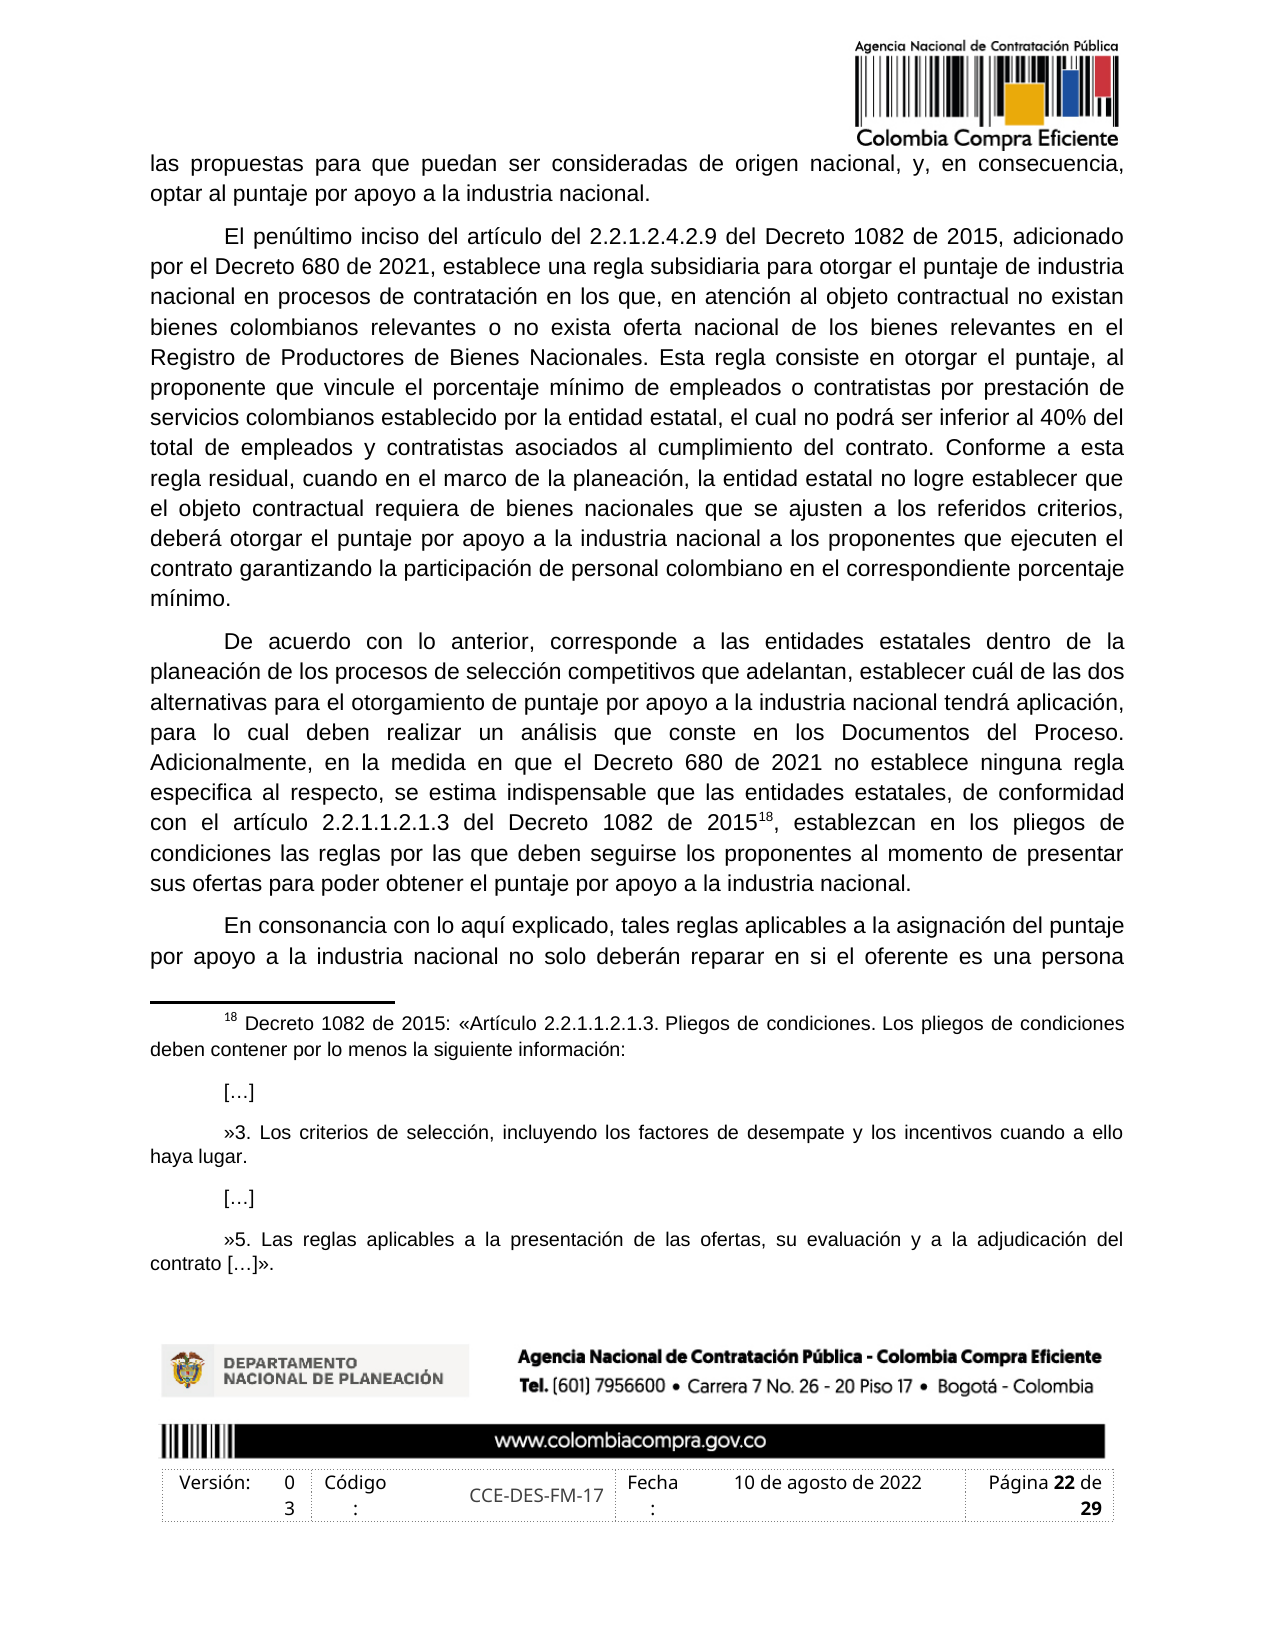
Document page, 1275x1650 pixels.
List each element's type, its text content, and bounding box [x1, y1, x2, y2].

text De acuerdo con lo anterior, corresponde a las entidades estatales dentro de la planeación de los procesos de selección competitivos que adelantan, establecer cuál de las dos alternativas para el otorgamiento de puntaje por apoyo a la industria nacional tendrá aplicación, para lo cual deben realizar un análisis que conste en los Documentos del Proceso. Adicionalmente, en la medida en que el Decreto 680 de 2021 no establece ninguna regla especifica al respecto, se estima indispensable que las entidades estatales, de conformidad con el artículo 2.2.1.1.2.1.3 del Decreto 1082 de 2015, establezcan en los pliegos de condiciones las reglas por las que deben seguirse los proponentes al momento de presentar sus ofertas para poder obtener el puntaje por apoyo a la industria nacional. [150, 628, 1125, 896]
picture [848, 35, 1125, 150]
picture [150, 1318, 1116, 1469]
text El penúltimo inciso del artículo del 2.2.1.2.4.2.9 del Decreto 1082 de 2015, adicionado por el Decreto 680 de 2021, establece una regla subsidiaria para otorgar el puntaje de industria nacional en procesos de contratación en los que, en atención al objeto contractual no existan bienes colombianos relevantes o no exista oferta nacional de los bienes relevantes en el Registro de Productores de Bienes Nacionales. Esta regla consiste en otorgar el puntaje, al proponente que vincule el porcentaje mínimo de empleados o contratistas por prestación de servicios colombianos establecido por la entidad estatal, el cual no podrá ser inferior al 40% del total de empleados y contratistas asociados al cumplimiento del contrato. Conforme a esta regla residual, cuando en el marco de la planeación, la entidad estatal no logre establecer que el objeto contractual requiera de bienes nacionales que se ajusten a los referidos criterios, deberá otorgar el puntaje por apoyo a la industria nacional a los proponentes que ejecuten el contrato garantizando la participación de personal colombiano en el correspondiente porcentaje mínimo. [150, 223, 1125, 612]
